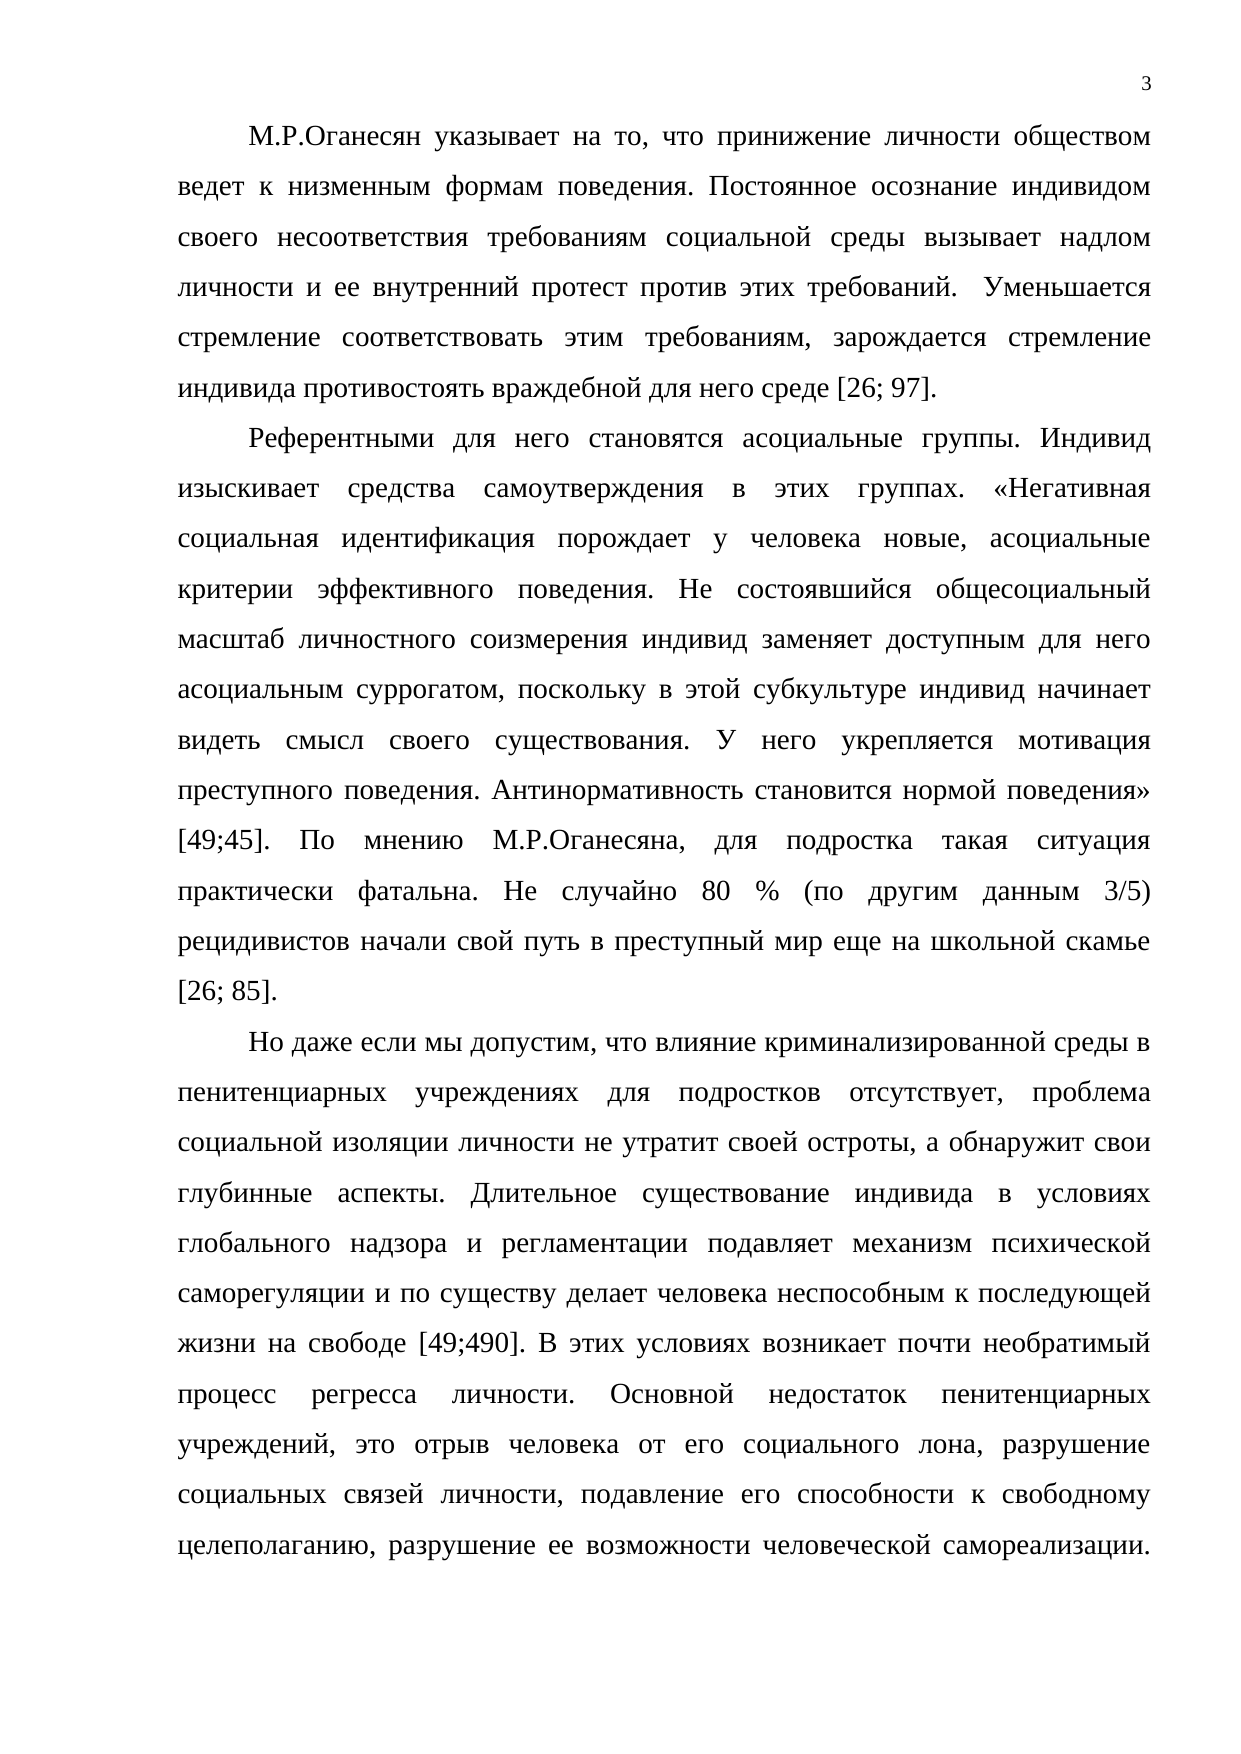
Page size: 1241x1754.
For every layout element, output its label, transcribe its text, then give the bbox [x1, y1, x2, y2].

text М.Р.Оганесян указывает на то, что принижение личности обществом ведет к низменным формам поведения. Постоянное осознание индивидом своего несоответствия требованиям социальной среды вызывает надлом личности и ее внутренний протест против этих требований. Уменьшается стремление соответствовать этим требованиям, зарождается стремление индивида противостоять враждебной для него среде [26; 97]. [177, 118, 1152, 403]
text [177, 1024, 1152, 1560]
text Референтными для него становятся асоциальные группы. Индивид изыскивает средства самоутверждения в этих группах. «Негативная социальная идентификация порождает у человека новые, асоциальные критерии эффективного поведения. Не состоявшийся общесоциальный масштаб личностного соизмерения индивид заменяет доступным для него асоциальным суррогатом, поскольку в этой субкультуре индивид начинает видеть смысл своего существования. У него укрепляется мотивация преступного поведения. Антинормативность становится нормой поведения» [49;45]. По мнению М.Р.Оганесяна, для подростка такая ситуация практически фатальна. Не случайно 80 % (по другим данным 3/5) рецидивистов начали свой путь в преступный мир еще на школьной скамье [26; 85]. [177, 420, 1152, 1007]
